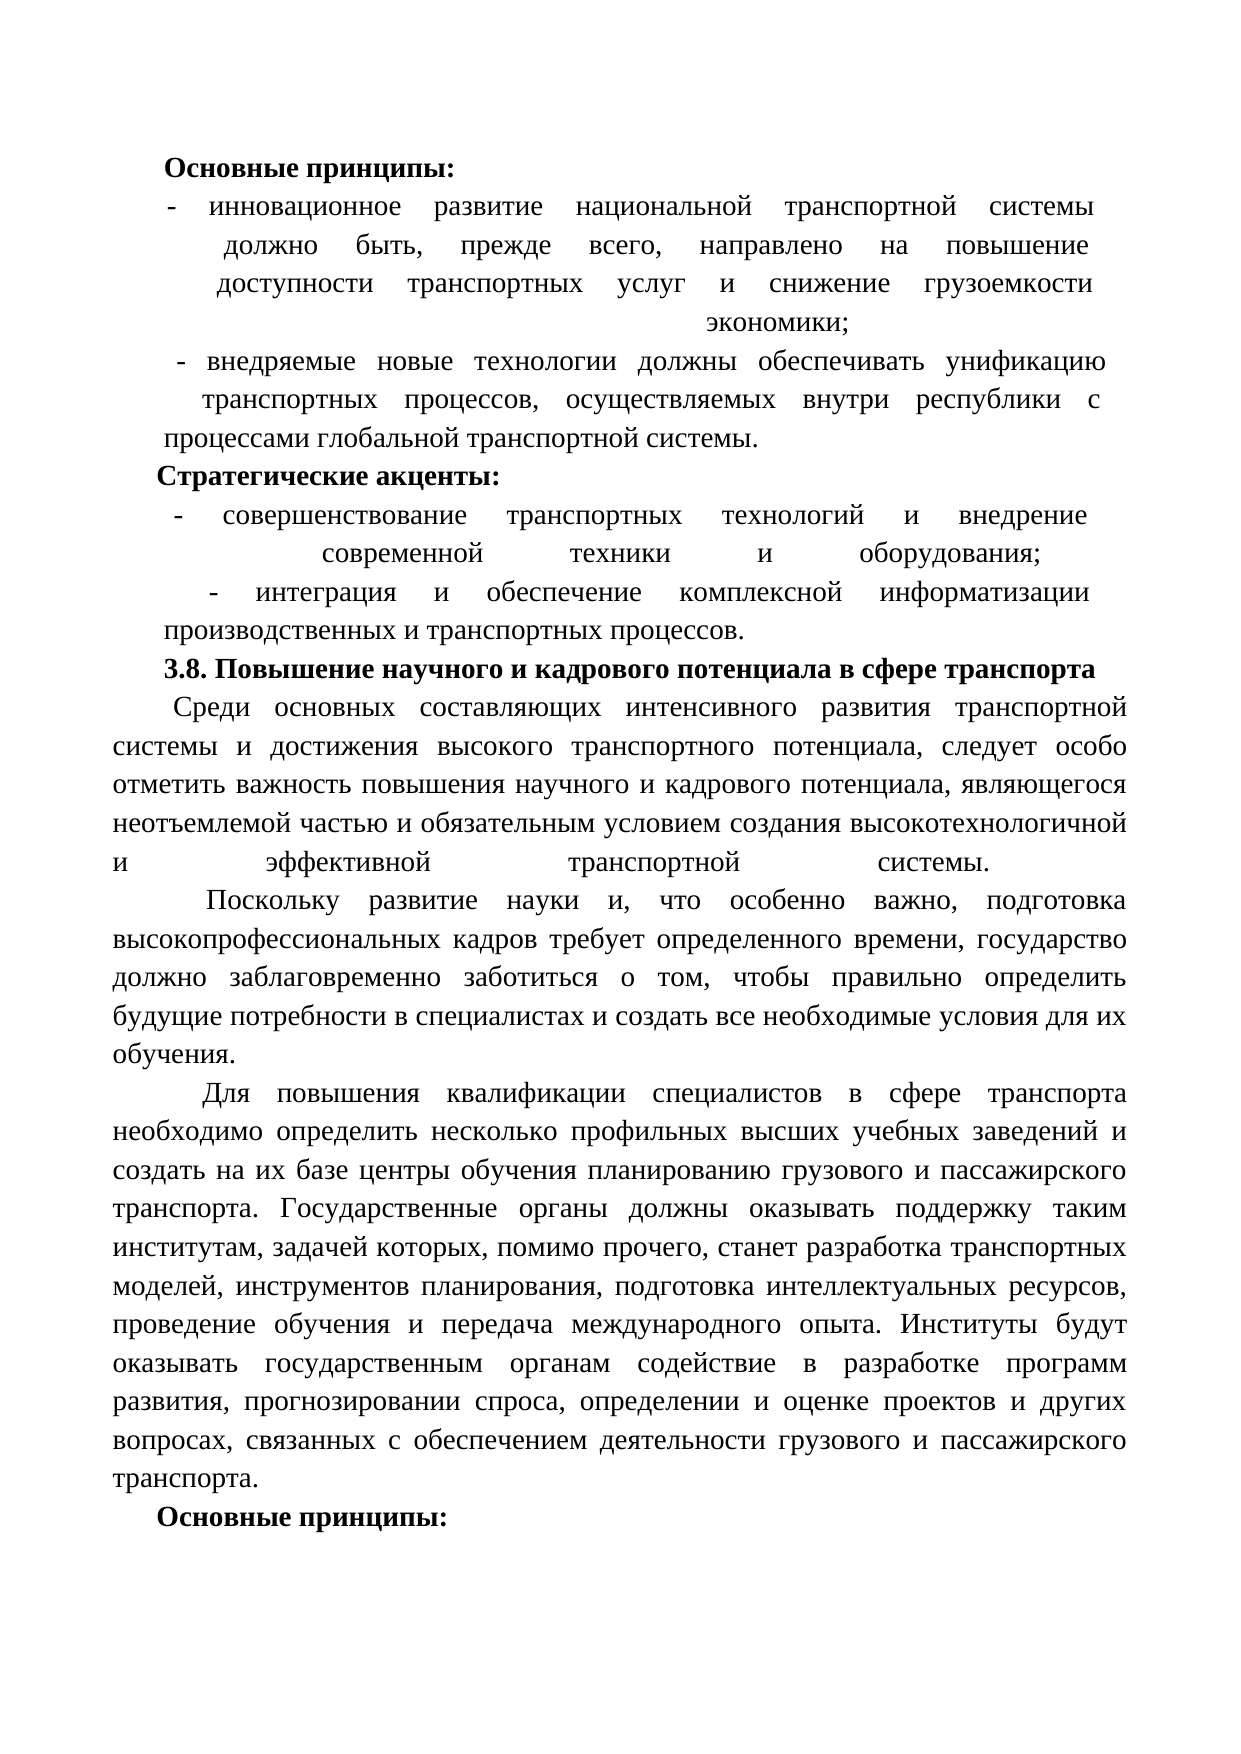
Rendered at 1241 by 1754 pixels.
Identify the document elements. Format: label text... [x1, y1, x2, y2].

text Основные принципы: [112, 1499, 1128, 1532]
text Среди основных составляющих интенсивного развития транспортной системы и достижения высокого транспортного потенциала, следует особо отметить важность повышения научного и кадрового потенциала, являющегося неотъемлемой частью и обязательным условием создания высокотехнологичной и эффективной транспортной системы. Поскольку развитие науки и, что особенно важно, подготовка высокопрофессиональных кадров требует определенного времени, государство должно заблаговременно заботиться о том, чтобы правильно определить будущие потребности в специалистах и создать все необходимые условия для их обучения. Для повышения квалификации специалистов в сфере транспорта необходимо определить несколько профильных высших учебных заведений и создать на их базе центры обучения планированию грузового и пассажирского транспорта. Государственные органы должны оказывать поддержку таким институтам, задачей которых, помимо прочего, станет разработка транспортных моделей, инструментов планирования, подготовка интеллектуальных ресурсов, проведение обучения и передача международного опыта. Институты будут оказывать государственным органам содействие в разработке программ развития, прогнозировании спроса, определении и оценке проектов и других вопросах, связанных с обеспечением деятельности грузового и пассажирского транспорта. [112, 689, 1128, 1494]
text - инновационное развитие национальной транспортной системы должно быть, прежде всего, направлено на повышение доступности транспортных услуг и снижение грузоемкости экономики; - внедряемые новые технологии должны обеспечивать унификацию транспортных процессов, осуществляемых внутри республики с процессами глобальной транспортной системы. [112, 188, 1128, 453]
text Стратегические акценты: [112, 458, 1128, 492]
text - совершенствование транспортных технологий и внедрение современной техники и оборудования; - интеграция и обеспечение комплексной информатизации производственных и транспортных процессов. [112, 497, 1128, 646]
text Основные принципы: [112, 150, 1128, 183]
text 3.8. Повышение научного и кадрового потенциала в сфере транспорта [112, 651, 1128, 684]
